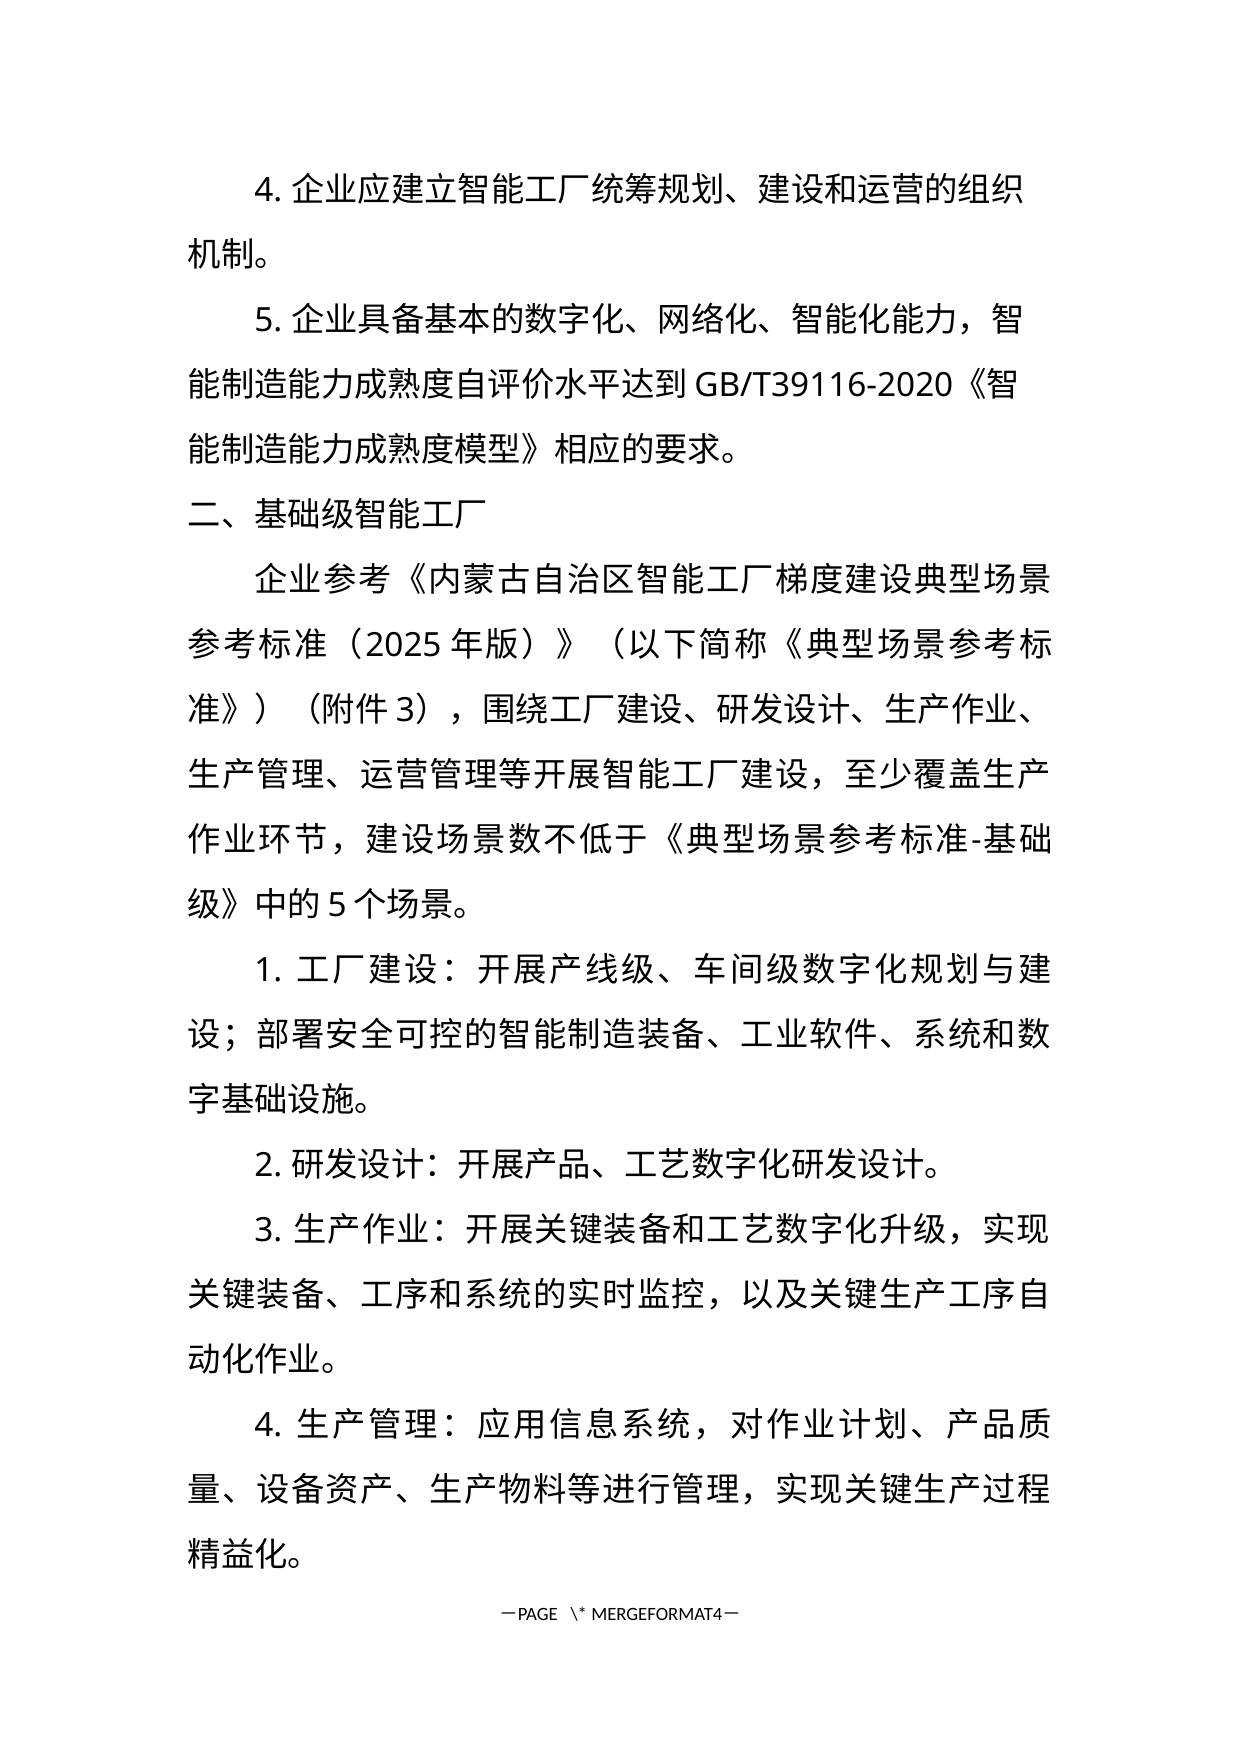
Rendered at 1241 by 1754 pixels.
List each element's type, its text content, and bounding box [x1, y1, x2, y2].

text 3. 生产作业：开展关键装备和工艺数字化升级，实现关键装备、工序和系统的实时监控，以及关键生产工序自动化作业。 [187, 1195, 1053, 1390]
text 4. 生产管理：应用信息系统，对作业计划、产品质量、设备资产、生产物料等进行管理，实现关键生产过程精益化。 [187, 1390, 1053, 1585]
text 企业参考《内蒙古自治区智能工厂梯度建设典型场景参考标准（2025年版）》（以下简称《典型场景参考标准》）（附件3），围绕工厂建设、研发设计、生产作业、生产管理、运营管理等开展智能工厂建设，至少覆盖生产作业环节，建设场景数不低于《典型场景参考标准-基础级》中的5个场景。 [187, 545, 1053, 935]
list 企业应建立智能工厂统筹规划、建设和运营的组织机制。 [187, 155, 1053, 285]
text 1. 工厂建设：开展产线级、车间级数字化规划与建设；部署安全可控的智能制造装备、工业软件、系统和数字基础设施。 [187, 935, 1053, 1130]
text 2. 研发设计：开展产品、工艺数字化研发设计。 [187, 1130, 1053, 1195]
list 基础级智能工厂 [187, 480, 1053, 545]
list 企业具备基本的数字化、网络化、智能化能力，智能制造能力成熟度自评价水平达到GB/T39116-2020《智能制造能力成熟度模型》相应的要求。 [187, 285, 1053, 480]
